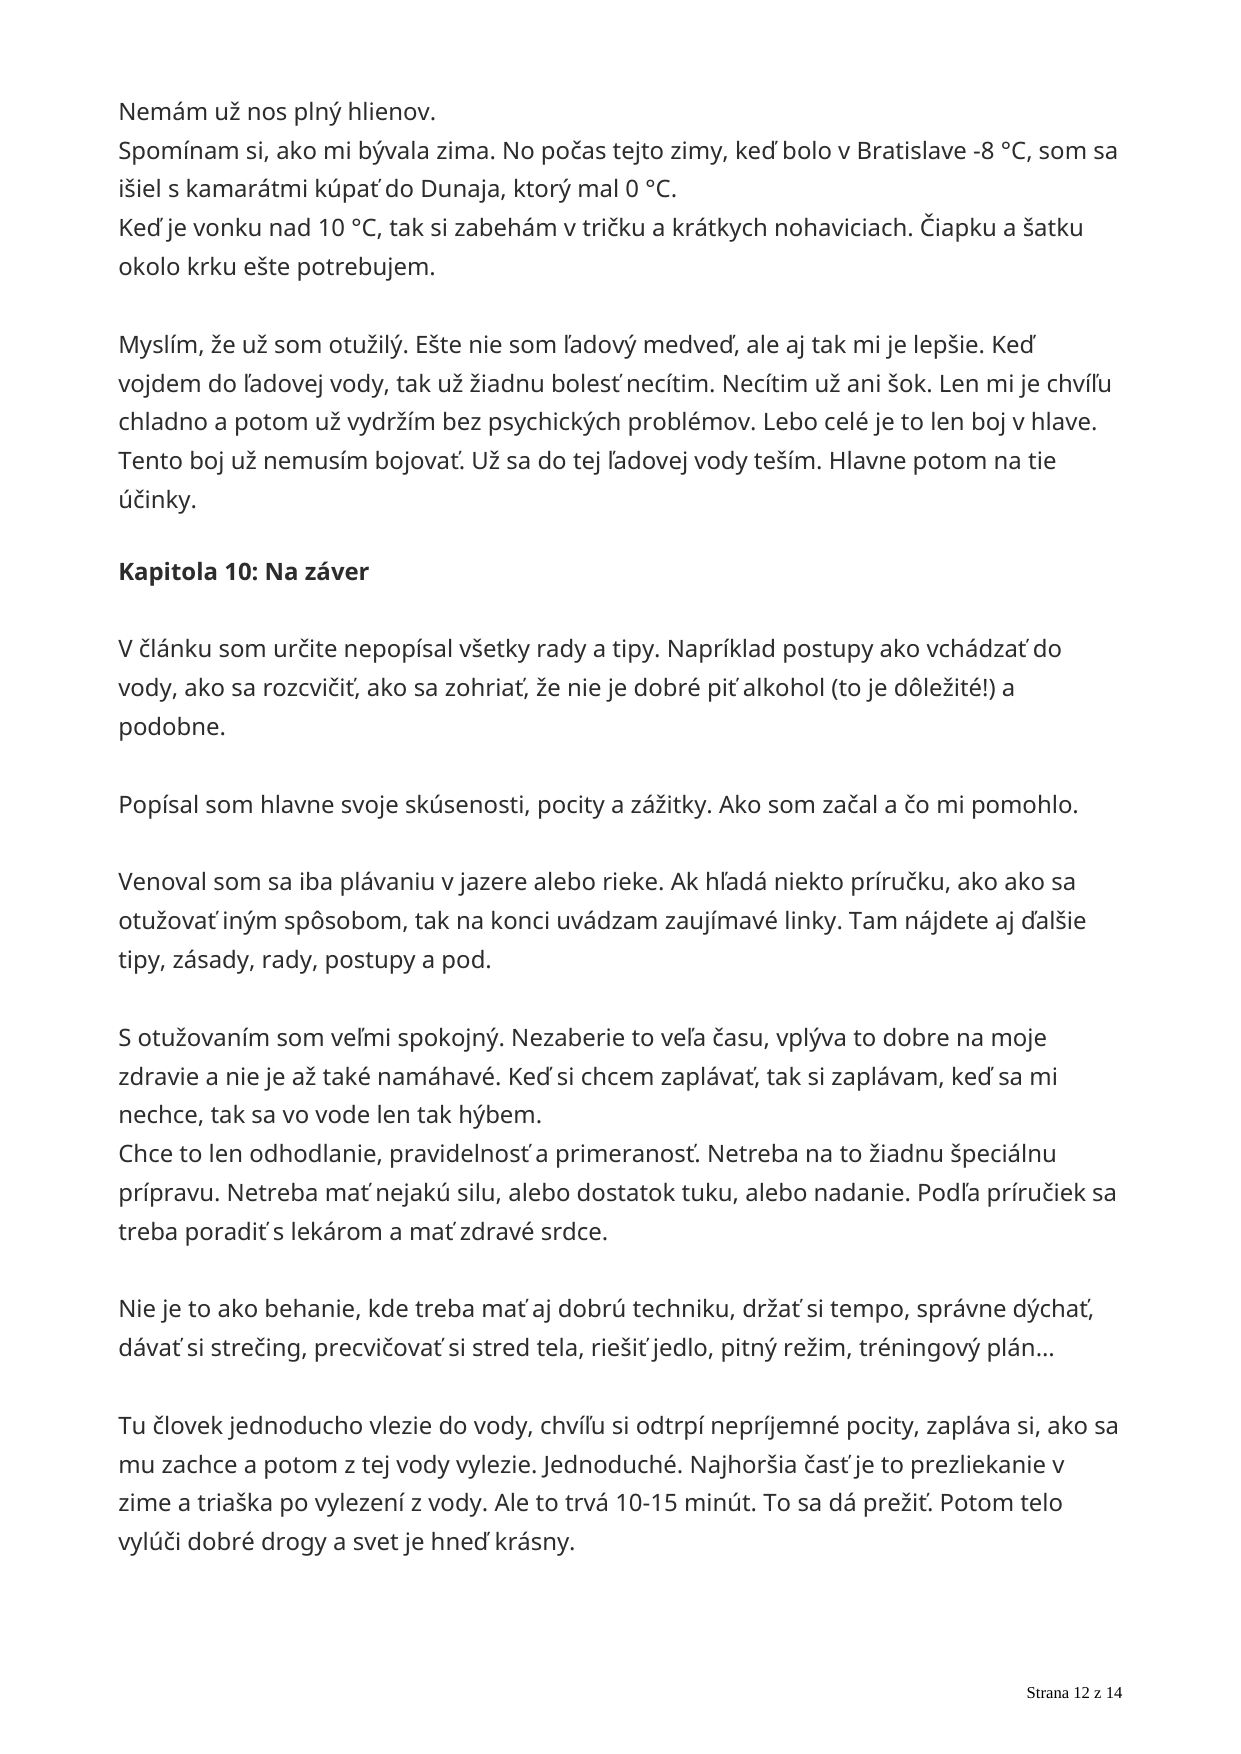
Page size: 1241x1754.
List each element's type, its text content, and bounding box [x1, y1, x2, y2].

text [118, 89, 1122, 282]
text Nie je to ako behanie, kde treba mať aj dobrú techniku, držať si tempo, správne dýchať, dávať si strečing, precvičovať si stred tela, riešiť jedlo, pitný režim, tréningový plán… [118, 1286, 1122, 1363]
text V článku som určite nepopísal všetky rady a tipy. Napríklad postupy ako vchádzať do vody, ako sa rozcvičiť, ako sa zohriať, že nie je dobré piť alkohol (to je dôležité!) a podobne. [118, 626, 1122, 742]
text Myslím, že už som otužilý. Ešte nie som ľadový medveď, ale aj tak mi je lepšie. Keď vojdem do ľadovej vody, tak už žiadnu bolesť necítim. Necítim už ani šok. Len mi je chvíľu chladno a potom už vydržím bez psychických problémov. Lebo celé je to len boj v hlave. Tento boj už nemusím bojovať. Už sa do tej ľadovej vody teším. Hlavne potom na tie účinky. [118, 321, 1122, 515]
text Venoval som sa iba plávaniu v jazere alebo rieke. Ak hľadá niekto príručku, ako ako sa otužovať iným spôsobom, tak na konci uvádzam zaujímavé linky. Tam nájdete aj ďalšie tipy, zásady, rady, postupy a pod. [118, 859, 1122, 975]
text Popísal som hlavne svoje skúsenosti, pocity a zážitky. Ako som začal a čo mi pomohlo. [118, 781, 1122, 820]
text Tu človek jednoducho vlezie do vody, chvíľu si odtrpí nepríjemné pocity, zapláva si, ako sa mu zachce a potom z tej vody vylezie. Jednoduché. Najhoršia časť je to prezliekanie v zime a triaška po vylezení z vody. Ale to trvá 10-15 minút. To sa dá prežiť. Potom telo vylúči dobré drogy a svet je hneď krásny. [118, 1402, 1122, 1557]
subtitle Kapitola 10: Na záver [118, 554, 1122, 587]
text S otužovaním som veľmi spokojný. Nezaberie to veľa času, vplýva to dobre na moje zdravie a nie je až také namáhavé. Keď si chcem zaplávať, tak si zaplávam, keď sa mi nechce, tak sa vo vode len tak hýbem. Chce to len odhodlanie, pravidelnosť a primeranosť. Netreba na to žiadnu špeciálnu prípravu. Netreba mať nejakú silu, alebo dostatok tuku, alebo nadanie. Podľa príručiek sa treba poradiť s lekárom a mať zdravé srdce. [118, 1014, 1122, 1247]
